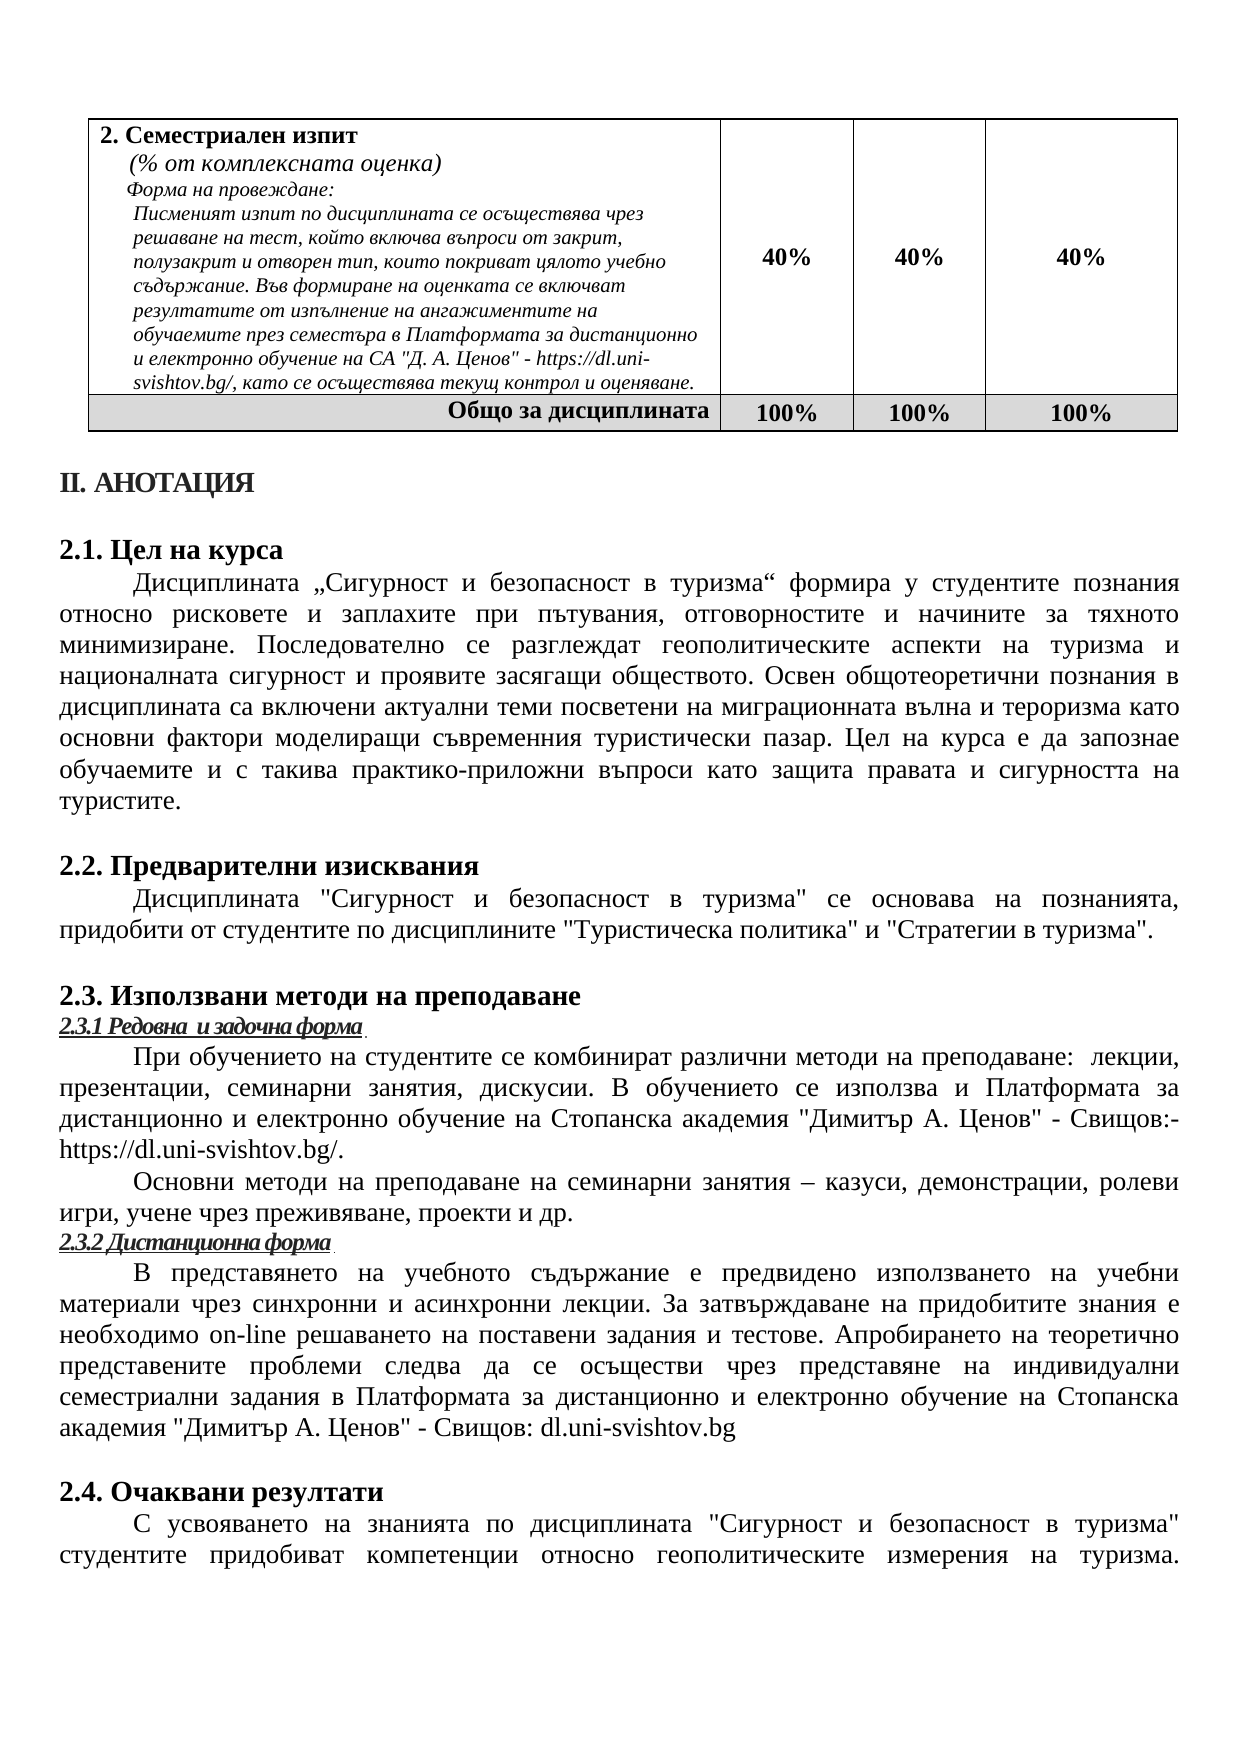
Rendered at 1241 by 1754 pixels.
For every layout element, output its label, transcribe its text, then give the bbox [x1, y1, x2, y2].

table_cell 100% [854, 395, 985, 430]
table_cell Общо за дисциплината [89, 395, 720, 430]
text 2.3.1 Редовна и задочна форма [59, 1011, 1181, 1040]
text При обучението на студентите се комбинират различни методи на преподаване: лекции, презентации, семинарни занятия, дискусии. В обучението се използва и Платформата за дистанционно и електронно обучение на Стопанска академия "Димитър А. Ценов" - Свищов:- https://dl.uni-svishtov.bg/. [59, 1040, 1181, 1165]
text 2.3. Използвани методи на преподаване [59, 978, 1181, 1011]
text Дисциплината „Сигурност и безопасност в туризма“ формира у студентите познания относно рисковете и заплахите при пътувания, отговорностите и начините за тяхното минимизиране. Последователно се разглеждат геополитическите аспекти на туризма и националната сигурност и проявите засягащи обществото. Освен общотеоретични познания в дисциплината са включени актуални теми посветени на миграционната вълна и тероризма като основни фактори моделиращи съвременния туристически пазар. Цел на курса е да запознае обучаемите и с такива практико-приложни въпроси като защита правата и сигурността на туристите. [59, 566, 1181, 815]
table_cell 40% [986, 120, 1177, 394]
text Дисциплината "Сигурност и безопасност в туризма" се основава на познанията, придобити от студентите по дисциплините "Туристическа политика" и "Стратегии в туризма". [59, 882, 1181, 944]
table_cell 40% [721, 120, 853, 394]
table_cell 100% [721, 395, 853, 430]
text II. Анотация [59, 465, 1181, 499]
text Основни методи на преподаване на семинарни занятия – казуси, демонстрации, ролеви игри, учене чрез преживяване, проекти и др. [59, 1165, 1181, 1227]
table_cell 40% [854, 120, 985, 394]
text 2.4. Очаквани резултати [59, 1474, 1181, 1507]
text 2.2. Предварителни изисквания [59, 848, 1181, 882]
text 2.3.2 Дистанционна форма [59, 1227, 1181, 1256]
text 2.1. Цел на курса [59, 532, 1181, 566]
text В представянето на учебното съдържание е предвидено използването на учебни материали чрез синхронни и асинхронни лекции. За затвърждаване на придобитите знания е необходимо on-line решаването на поставени задания и тестове. Апробирането на теоретично представените проблеми следва да се осъществи чрез представяне на индивидуални семестриални задания в Платформата за дистанционно и електронно обучение на Стопанска академия "Димитър А. Ценов" - Свищов: dl.uni-svishtov.bg [59, 1256, 1181, 1443]
table_cell 100% [986, 395, 1177, 430]
table_cell 2. Семестриален изпит (% от комплексната оценка) Форма на провеждане: Писменият изпит по дисциплината се осъществява чрез решаване на тест, който включва въпроси от закрит, полузакрит и отворен тип, които покриват цялото учебно съдържание. Във формиране на оценката се включват резултатите от изпълнение на ангажиментите на обучаемите през семестъра в Платформата за дистанционно и електронно обучение на СА "Д. А. Ценов" - https://dl.uni-svishtov.bg/, като се осъществява текущ контрол и оценяване. [89, 120, 720, 394]
